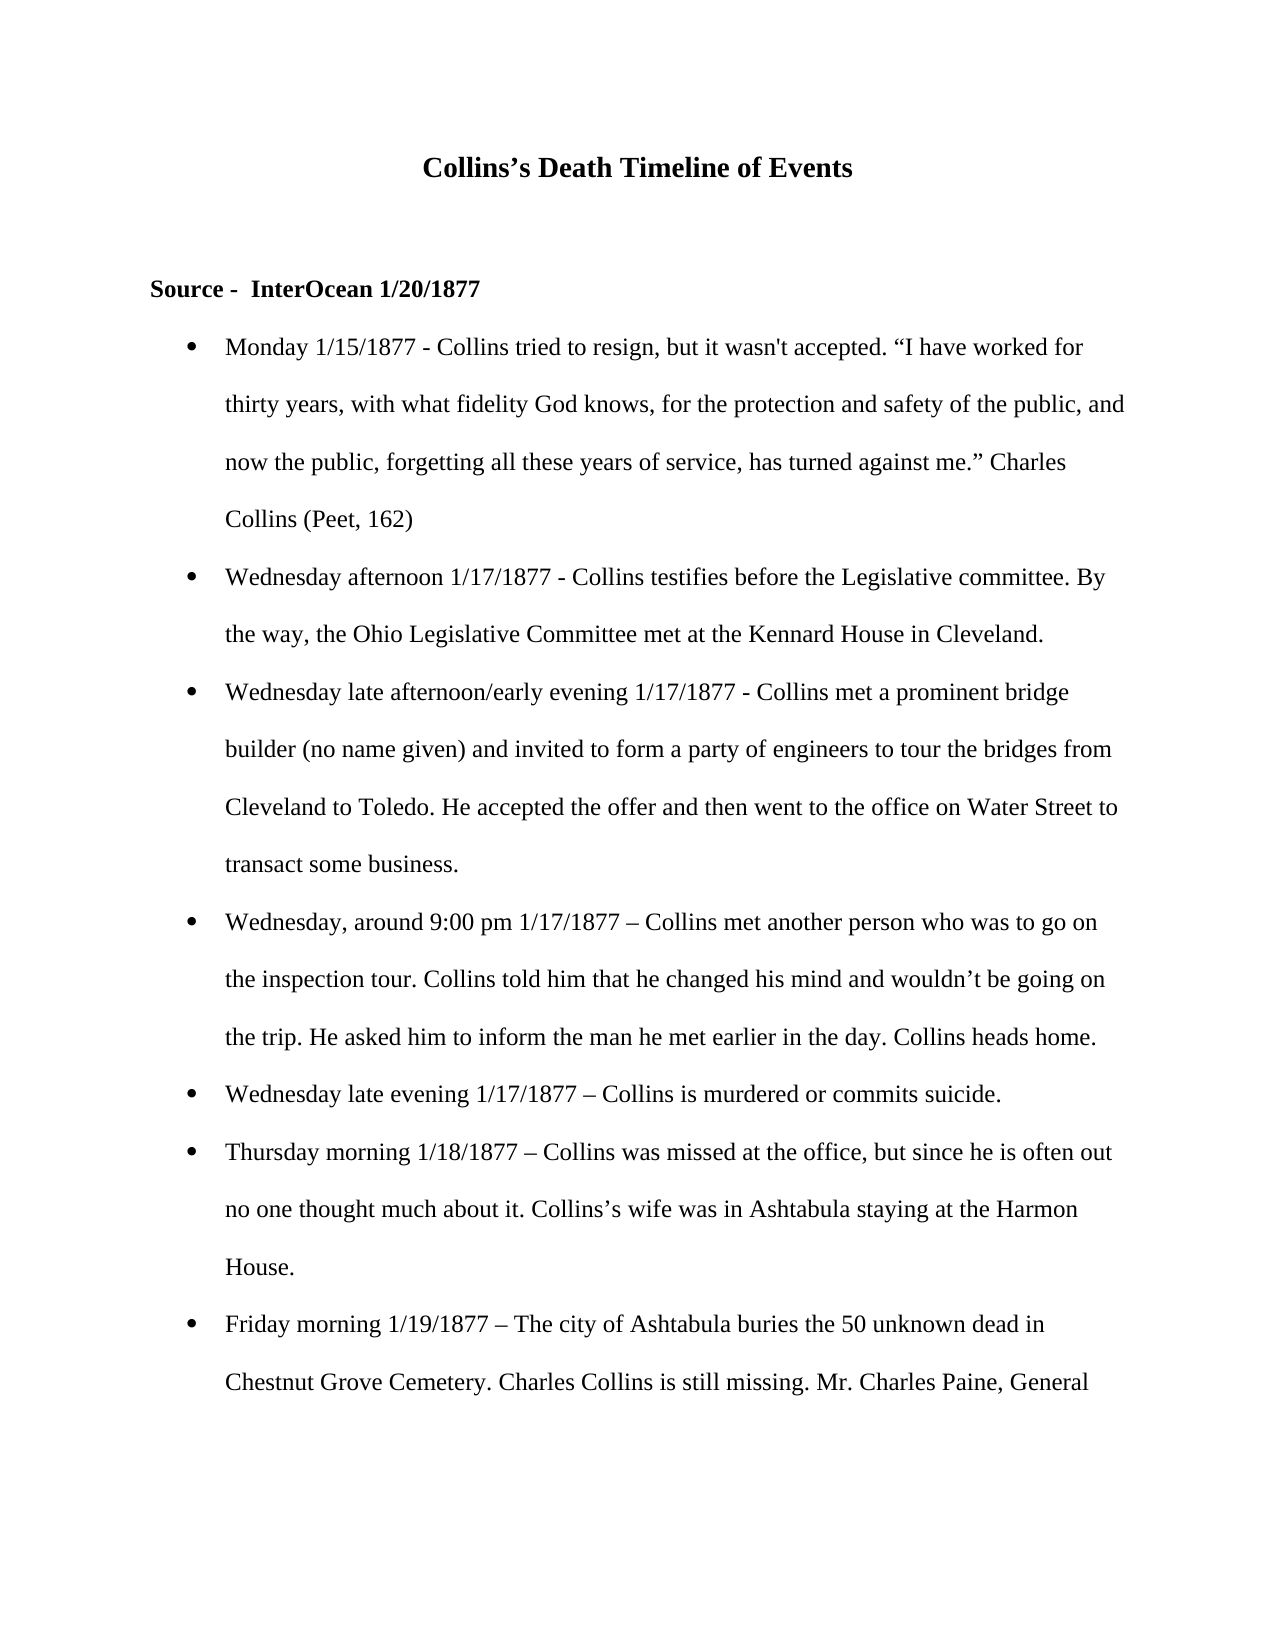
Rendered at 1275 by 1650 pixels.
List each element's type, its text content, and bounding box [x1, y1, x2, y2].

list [187, 1309, 1125, 1396]
list Wednesday, around 9:00 pm 1/17/1877 – Collins met another person who was to go on the inspection tour. Collins told him that he changed his mind and wouldn’t be going on the trip. He asked him to inform the man he met earlier in the day. Collins heads home. [187, 907, 1125, 1051]
text Source - InterOcean 1/20/1877 [150, 217, 1125, 303]
list Monday 1/15/1877 - Collins tried to resign, but it wasn't accepted. “I have worked for thirty years, with what fidelity God knows, for the protection and safety of the public, and now the public, forgetting all these years of service, has turned against me.” Charles Collins (Peet, 162) [187, 332, 1125, 533]
list Thursday morning 1/18/1877 – Collins was missed at the office, but since he is often out no one thought much about it. Collins’s wife was in Ashtabula staying at the Harmon House. [187, 1137, 1125, 1281]
list Wednesday late evening 1/17/1877 – Collins is murdered or commits suicide. [187, 1079, 1125, 1108]
list Wednesday late afternoon/early evening 1/17/1877 - Collins met a prominent bridge builder (no name given) and invited to form a party of engineers to tour the bridges from Cleveland to Toledo. He accepted the offer and then went to the office on Water Street to transact some business. [187, 677, 1125, 878]
list Wednesday afternoon 1/17/1877 - Collins testifies before the Legislative committee. By the way, the Ohio Legislative Committee met at the Kennard House in Cleveland. [187, 562, 1125, 648]
text Collins’s Death Timeline of Events [150, 150, 1125, 183]
